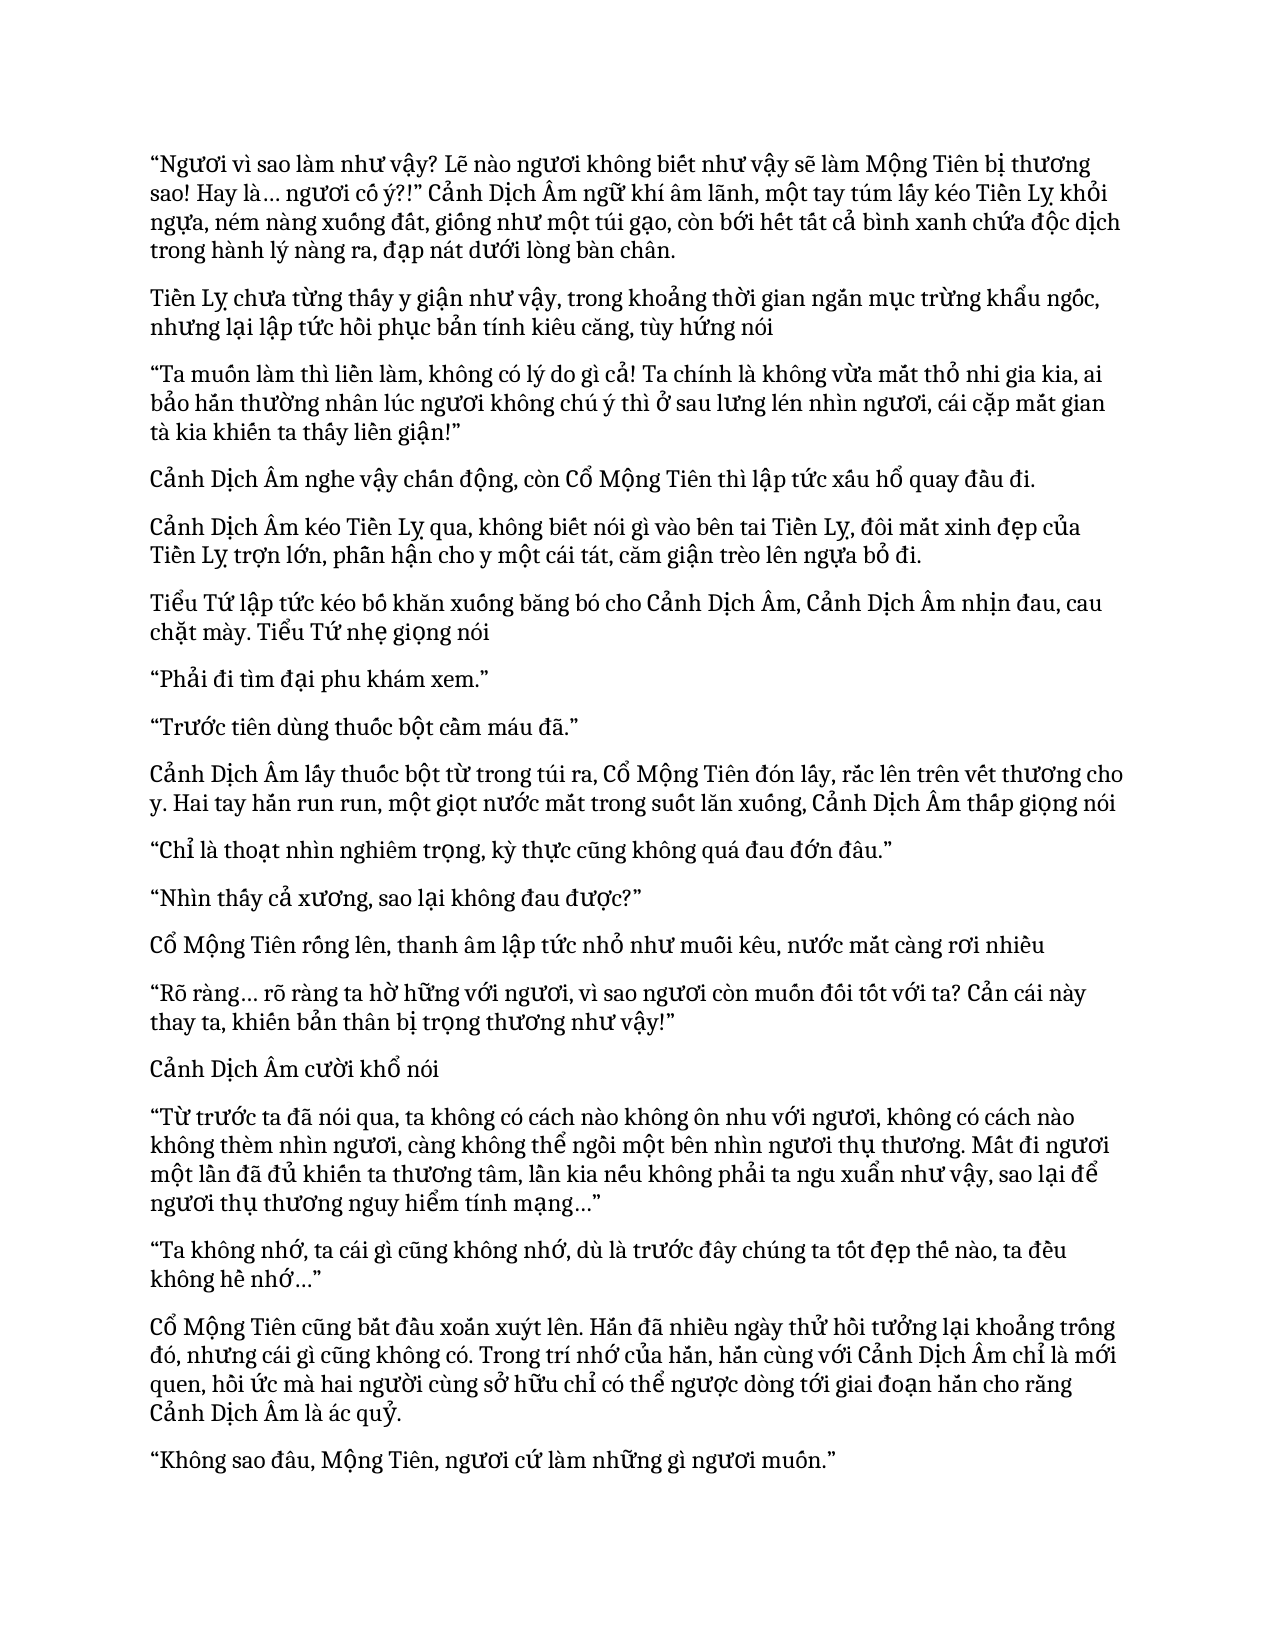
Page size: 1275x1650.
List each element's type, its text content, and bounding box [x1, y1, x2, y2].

text “Ngươi vì sao làm như vậy? Lẽ nào ngươi không biết như vậy sẽ làm Mộng Tiên bị thương sao! Hay là… ngươi cố ý?!” Cảnh Dịch Âm ngữ khí âm lãnh, một tay túm lấy kéo Tiền Lỵ khỏi ngựa, ném nàng xuống đất, giống như một túi gạo, còn bới hết tất cả bình xanh chứa độc dịch trong hành lý nàng ra, đạp nát dưới lòng bàn chân. [150, 150, 1125, 265]
text Tiền Lỵ chưa từng thấy y giận như vậy, trong khoảng thời gian ngắn mục trừng khẩu ngốc, nhưng lại lập tức hồi phục bản tính kiêu căng, tùy hứng nói [150, 284, 1125, 341]
text “Trước tiên dùng thuốc bột cầm máu đã.” [150, 712, 1125, 741]
text Cổ Mộng Tiên cũng bắt đầu xoắn xuýt lên. Hắn đã nhiều ngày thử hồi tưởng lại khoảng trống đó, nhưng cái gì cũng không có. Trong trí nhớ của hắn, hắn cùng với Cảnh Dịch Âm chỉ là mới quen, hồi ức mà hai người cùng sở hữu chỉ có thể ngược dòng tới giai đoạn hắn cho rằng Cảnh Dịch Âm là ác quỷ. [150, 1312, 1125, 1427]
text “Chỉ là thoạt nhìn nghiêm trọng, kỳ thực cũng không quá đau đớn đâu.” [150, 836, 1125, 865]
text “Ta không nhớ, ta cái gì cũng không nhớ, dù là trước đây chúng ta tốt đẹp thế nào, ta đều không hề nhớ…” [150, 1236, 1125, 1294]
text “Nhìn thấy cả xương, sao lại không đau được?” [150, 884, 1125, 912]
text Cổ Mộng Tiên rống lên, thanh âm lập tức nhỏ như muỗi kêu, nước mắt càng rơi nhiều [150, 931, 1125, 960]
text Tiểu Tứ lập tức kéo bố khăn xuống băng bó cho Cảnh Dịch Âm, Cảnh Dịch Âm nhịn đau, cau chặt mày. Tiểu Tứ nhẹ giọng nói [150, 589, 1125, 646]
text Cảnh Dịch Âm nghe vậy chấn động, còn Cổ Mộng Tiên thì lập tức xấu hổ quay đầu đi. [150, 465, 1125, 494]
text “Phải đi tìm đại phu khám xem.” [150, 665, 1125, 694]
text Cảnh Dịch Âm cười khổ nói [150, 1055, 1125, 1084]
text “Từ trước ta đã nói qua, ta không có cách nào không ôn nhu với ngươi, không có cách nào không thèm nhìn ngươi, càng không thể ngồi một bên nhìn ngươi thụ thương. Mất đi ngươi một lần đã đủ khiến ta thương tâm, lần kia nếu không phải ta ngu xuẩn như vậy, sao lại để ngươi thụ thương nguy hiểm tính mạng…” [150, 1102, 1125, 1217]
text “Ta muốn làm thì liền làm, không có lý do gì cả! Ta chính là không vừa mắt thỏ nhi gia kia, ai bảo hắn thường nhân lúc ngươi không chú ý thì ở sau lưng lén nhìn ngươi, cái cặp mắt gian tà kia khiến ta thấy liền giận!” [150, 360, 1125, 446]
text “Không sao đâu, Mộng Tiên, ngươi cứ làm những gì ngươi muốn.” [150, 1446, 1125, 1475]
text Cảnh Dịch Âm kéo Tiền Lỵ qua, không biết nói gì vào bên tai Tiền Lỵ, đôi mắt xinh đẹp của Tiền Lỵ trợn lớn, phẫn hận cho y một cái tát, căm giận trèo lên ngựa bỏ đi. [150, 512, 1125, 570]
text “Rõ ràng… rõ ràng ta hờ hững với ngươi, vì sao ngươi còn muốn đối tốt với ta? Cản cái này thay ta, khiến bản thân bị trọng thương như vậy!” [150, 979, 1125, 1036]
text Cảnh Dịch Âm lấy thuốc bột từ trong túi ra, Cổ Mộng Tiên đón lấy, rắc lên trên vết thương cho y. Hai tay hắn run run, một giọt nước mắt trong suốt lăn xuống, Cảnh Dịch Âm thấp giọng nói [150, 760, 1125, 817]
